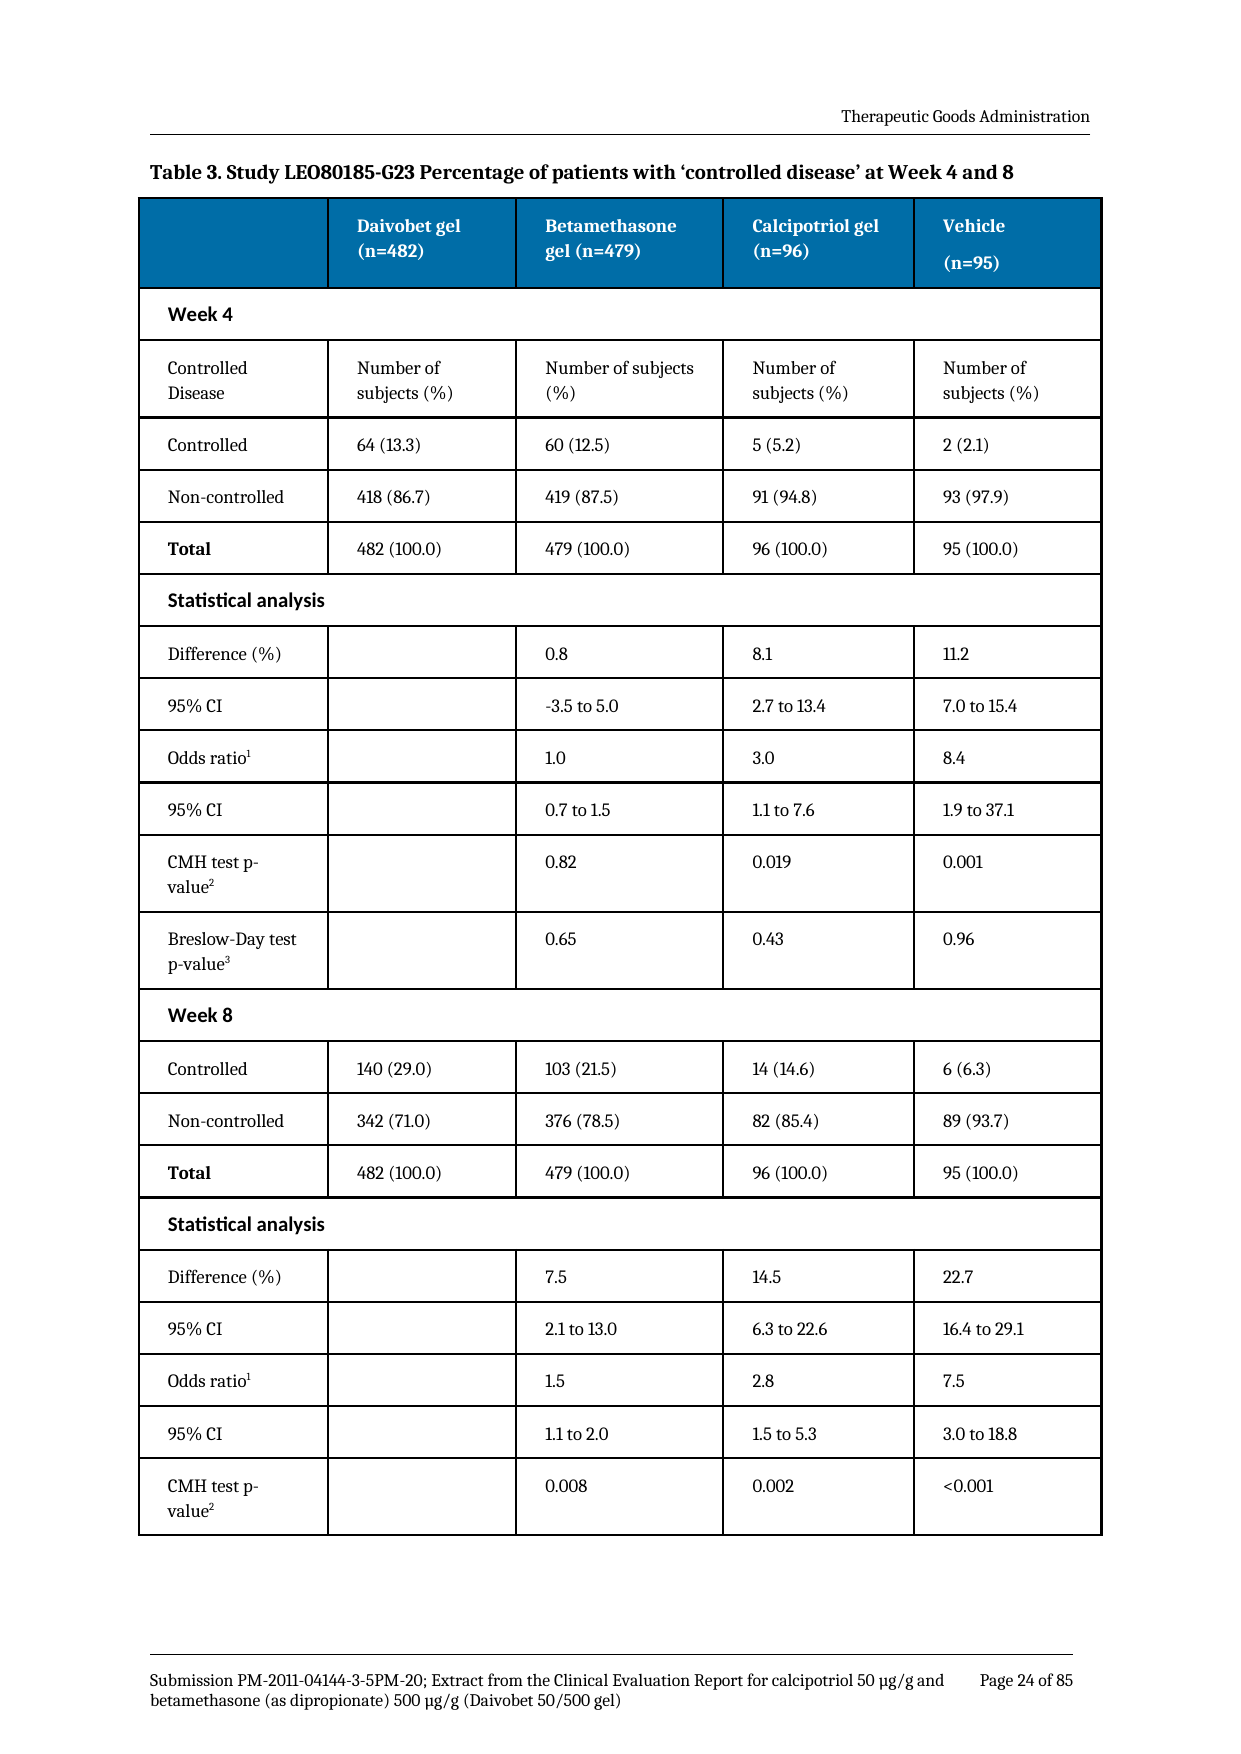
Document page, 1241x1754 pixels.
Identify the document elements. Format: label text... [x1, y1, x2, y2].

table_cell 22.7 [915, 1251, 1100, 1301]
table_cell 96 (100.0) [724, 523, 913, 573]
table_cell <0.001 [915, 1459, 1100, 1534]
table_cell Number of subjects (%) [517, 341, 722, 416]
table_cell 7.5 [915, 1355, 1100, 1405]
table_cell 64 (13.3) [329, 419, 515, 468]
table_header Betamethasone gel (n=479) [517, 199, 722, 287]
table_cell [329, 1459, 515, 1534]
table_cell 0.002 [724, 1459, 913, 1534]
table_cell 482 (100.0) [329, 1146, 515, 1196]
table_cell [329, 1303, 515, 1353]
table_cell 3.0 to 18.8 [915, 1407, 1100, 1457]
table_cell [329, 679, 515, 729]
table_cell [329, 1355, 515, 1405]
table_cell 1.0 [517, 731, 722, 781]
table_cell 8.4 [915, 731, 1100, 781]
table_cell 0.65 [517, 913, 722, 988]
table_cell 95% CI [140, 1303, 327, 1353]
table_cell 82 (85.4) [724, 1094, 913, 1144]
table_cell 7.5 [517, 1251, 722, 1301]
table_cell 11.2 [915, 627, 1100, 677]
table_cell 0.8 [517, 627, 722, 677]
table_cell -3.5 to 5.0 [517, 679, 722, 729]
table_cell 95% CI [140, 679, 327, 729]
table_header [140, 199, 327, 287]
table_cell 1.5 [517, 1355, 722, 1405]
table_cell Number of subjects (%) [724, 341, 913, 416]
table_cell 6 (6.3) [915, 1042, 1100, 1092]
table_cell Odds ratio1 [140, 1355, 327, 1405]
table_cell 0.019 [724, 836, 913, 911]
table_cell 14 (14.6) [724, 1042, 913, 1092]
table_cell 95 (100.0) [915, 523, 1100, 573]
table_cell 1.1 to 7.6 [724, 784, 913, 833]
table_cell Non-controlled [140, 1094, 327, 1144]
table_cell 479 (100.0) [517, 523, 722, 573]
table_cell 8.1 [724, 627, 913, 677]
table_cell 342 (71.0) [329, 1094, 515, 1144]
table_cell Number of subjects (%) [915, 341, 1100, 416]
table_cell CMH test p-value2 [140, 836, 327, 911]
table_cell [329, 913, 515, 988]
table_cell Breslow-Day test p-value3 [140, 913, 327, 988]
table_cell 419 (87.5) [517, 471, 722, 521]
title Table 3. Study LEO80185-G23 Percentage of patients with ‘controlled disease’ at Week 4 and 8 [150, 160, 1090, 185]
table_cell 0.82 [517, 836, 722, 911]
table_cell 1.1 to 2.0 [517, 1407, 722, 1457]
table_cell 140 (29.0) [329, 1042, 515, 1092]
table_cell Statistical analysis [140, 575, 1100, 625]
table_cell Controlled Disease [140, 341, 327, 416]
table_cell 5 (5.2) [724, 419, 913, 468]
table_cell 0.008 [517, 1459, 722, 1534]
table_cell 0.96 [915, 913, 1100, 988]
table_cell 418 (86.7) [329, 471, 515, 521]
table_cell 2.1 to 13.0 [517, 1303, 722, 1353]
table_cell Controlled [140, 1042, 327, 1092]
table_cell 96 (100.0) [724, 1146, 913, 1196]
table_cell 14.5 [724, 1251, 913, 1301]
table_cell 479 (100.0) [517, 1146, 722, 1196]
table_cell 1.5 to 5.3 [724, 1407, 913, 1457]
table_cell Week 8 [140, 990, 1100, 1040]
table_cell 2.7 to 13.4 [724, 679, 913, 729]
table_header Calcipotriol gel (n=96) [724, 199, 913, 287]
table_cell Odds ratio1 [140, 731, 327, 781]
table_cell 2.8 [724, 1355, 913, 1405]
table_cell 91 (94.8) [724, 471, 913, 521]
table_cell Non-controlled [140, 471, 327, 521]
table_cell 376 (78.5) [517, 1094, 722, 1144]
table_cell 16.4 to 29.1 [915, 1303, 1100, 1353]
table_cell 1.9 to 37.1 [915, 784, 1100, 833]
table_header Daivobet gel (n=482) [329, 199, 515, 287]
table_cell CMH test p-value2 [140, 1459, 327, 1534]
table_cell Total [140, 523, 327, 573]
table_cell 95% CI [140, 1407, 327, 1457]
table_cell [329, 1251, 515, 1301]
table_cell 89 (93.7) [915, 1094, 1100, 1144]
table_cell 2 (2.1) [915, 419, 1100, 468]
table_cell [329, 836, 515, 911]
table_cell 7.0 to 15.4 [915, 679, 1100, 729]
table_cell 95 (100.0) [915, 1146, 1100, 1196]
table_cell 6.3 to 22.6 [724, 1303, 913, 1353]
table_header Vehicle (n=95) [915, 199, 1100, 287]
table_cell [329, 784, 515, 833]
table_cell Number of subjects (%) [329, 341, 515, 416]
table_cell 93 (97.9) [915, 471, 1100, 521]
table_cell Total [140, 1146, 327, 1196]
table_cell 103 (21.5) [517, 1042, 722, 1092]
table_cell 0.7 to 1.5 [517, 784, 722, 833]
table_cell Difference (%) [140, 1251, 327, 1301]
table_cell Controlled [140, 419, 327, 468]
table_cell 0.001 [915, 836, 1100, 911]
table_cell 3.0 [724, 731, 913, 781]
table_cell 0.43 [724, 913, 913, 988]
table_cell Week 4 [140, 289, 1100, 339]
table_cell [329, 1407, 515, 1457]
table_cell Difference (%) [140, 627, 327, 677]
table_cell [329, 731, 515, 781]
table_cell 95% CI [140, 784, 327, 833]
table_cell 60 (12.5) [517, 419, 722, 468]
table_cell [329, 627, 515, 677]
table_cell 482 (100.0) [329, 523, 515, 573]
table_cell Statistical analysis [140, 1199, 1100, 1249]
